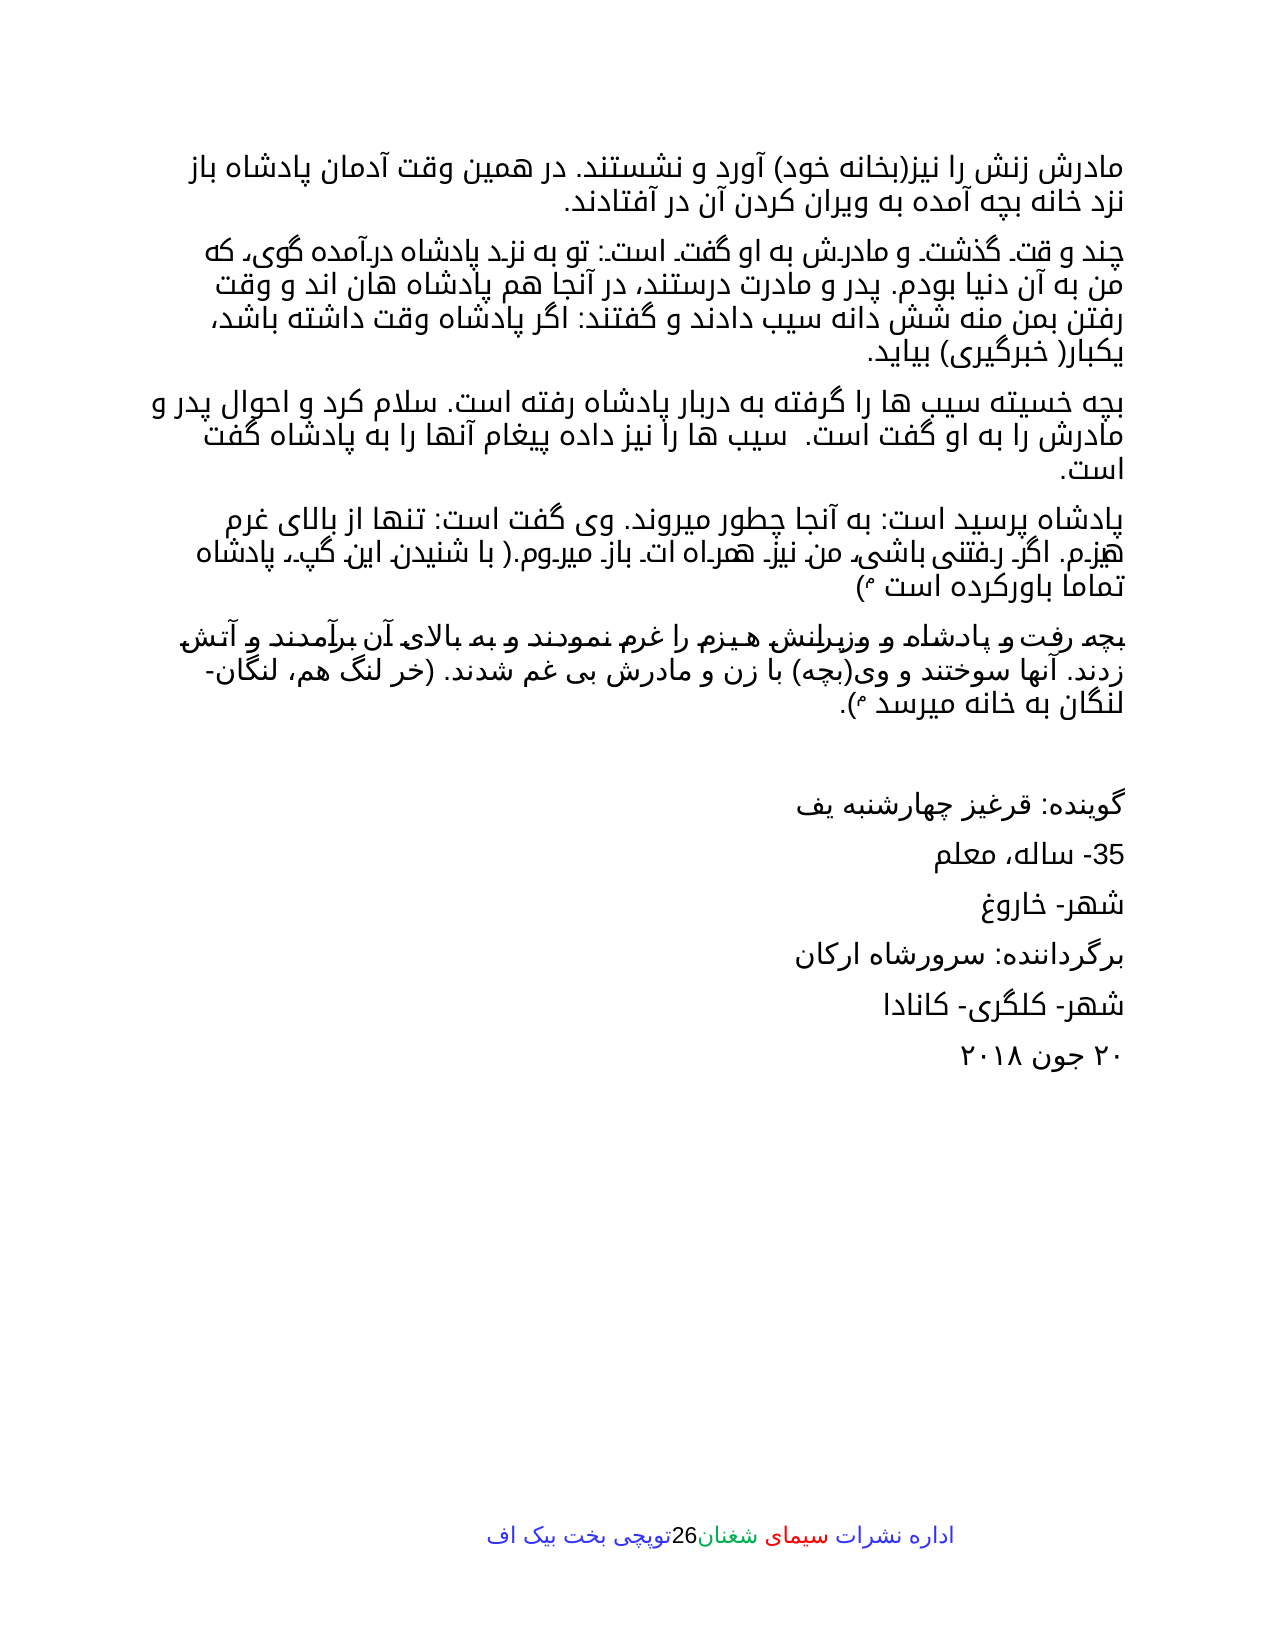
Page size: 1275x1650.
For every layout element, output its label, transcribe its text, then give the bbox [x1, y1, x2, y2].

text بچه خسیته سیب ها را گرفته به دربار پادشاه رفته است. سلام کرد و احوال پدر و مادرش را به او گفت است. سیب ها را نیز داده پیغام آنها را به پادشاه گفت است. [150, 384, 1125, 485]
text شهر- خاروغ [150, 887, 1125, 921]
text 35- ساله، معلم [150, 837, 1125, 870]
text پادشاه پرسید است: به آنجا چطور میروند. وی گفت است: تنها از بالای غرم هیزم. اگر رفتنی باشی، من نیز همراه ات باز میروم.( با شنیدن این گپ، پادشاه تماما باورکرده است م) [150, 502, 1125, 602]
text چند و قت گذشت و مادرش به او گفت است: تو به نزد پادشاه درآمده گوی، که من به آن دنیا بودم. پدر و مادرت درستند، در آنجا هم پادشاه هان اند و وقت رفتن بمن منه شش دانه سیب دادند و گفتند: اگر پادشاه وقت داشته باشد، یکبار( خبرگیری) بیاید. [150, 234, 1125, 368]
text بچه رفت و پادشاه و وزیرانش هیزم را غرم نمودند و به بالای آن برآمدند و آتش زدند. آنها سوختند و وی(بچه) با زن و مادرش بی غم شدند. (خر لنگ هم، لنگان- لنگان به خانه میرسد م). [150, 619, 1125, 720]
text ۲۰ جون ۲۰۱۸ [150, 1038, 1125, 1071]
text گوینده: قرغیز چهارشنبه یف [150, 787, 1125, 820]
text شهر- کلگری- کانادا [150, 987, 1125, 1021]
text برگرداننده: سرورشاه ارکان [150, 937, 1125, 971]
text مادرش زنش را نیز(بخانه خود) آورد و نشستند. در همین وقت آدمان پادشاه باز نزد خانه بچه آمده به ویران کردن آن در آفتادند. [150, 150, 1125, 217]
